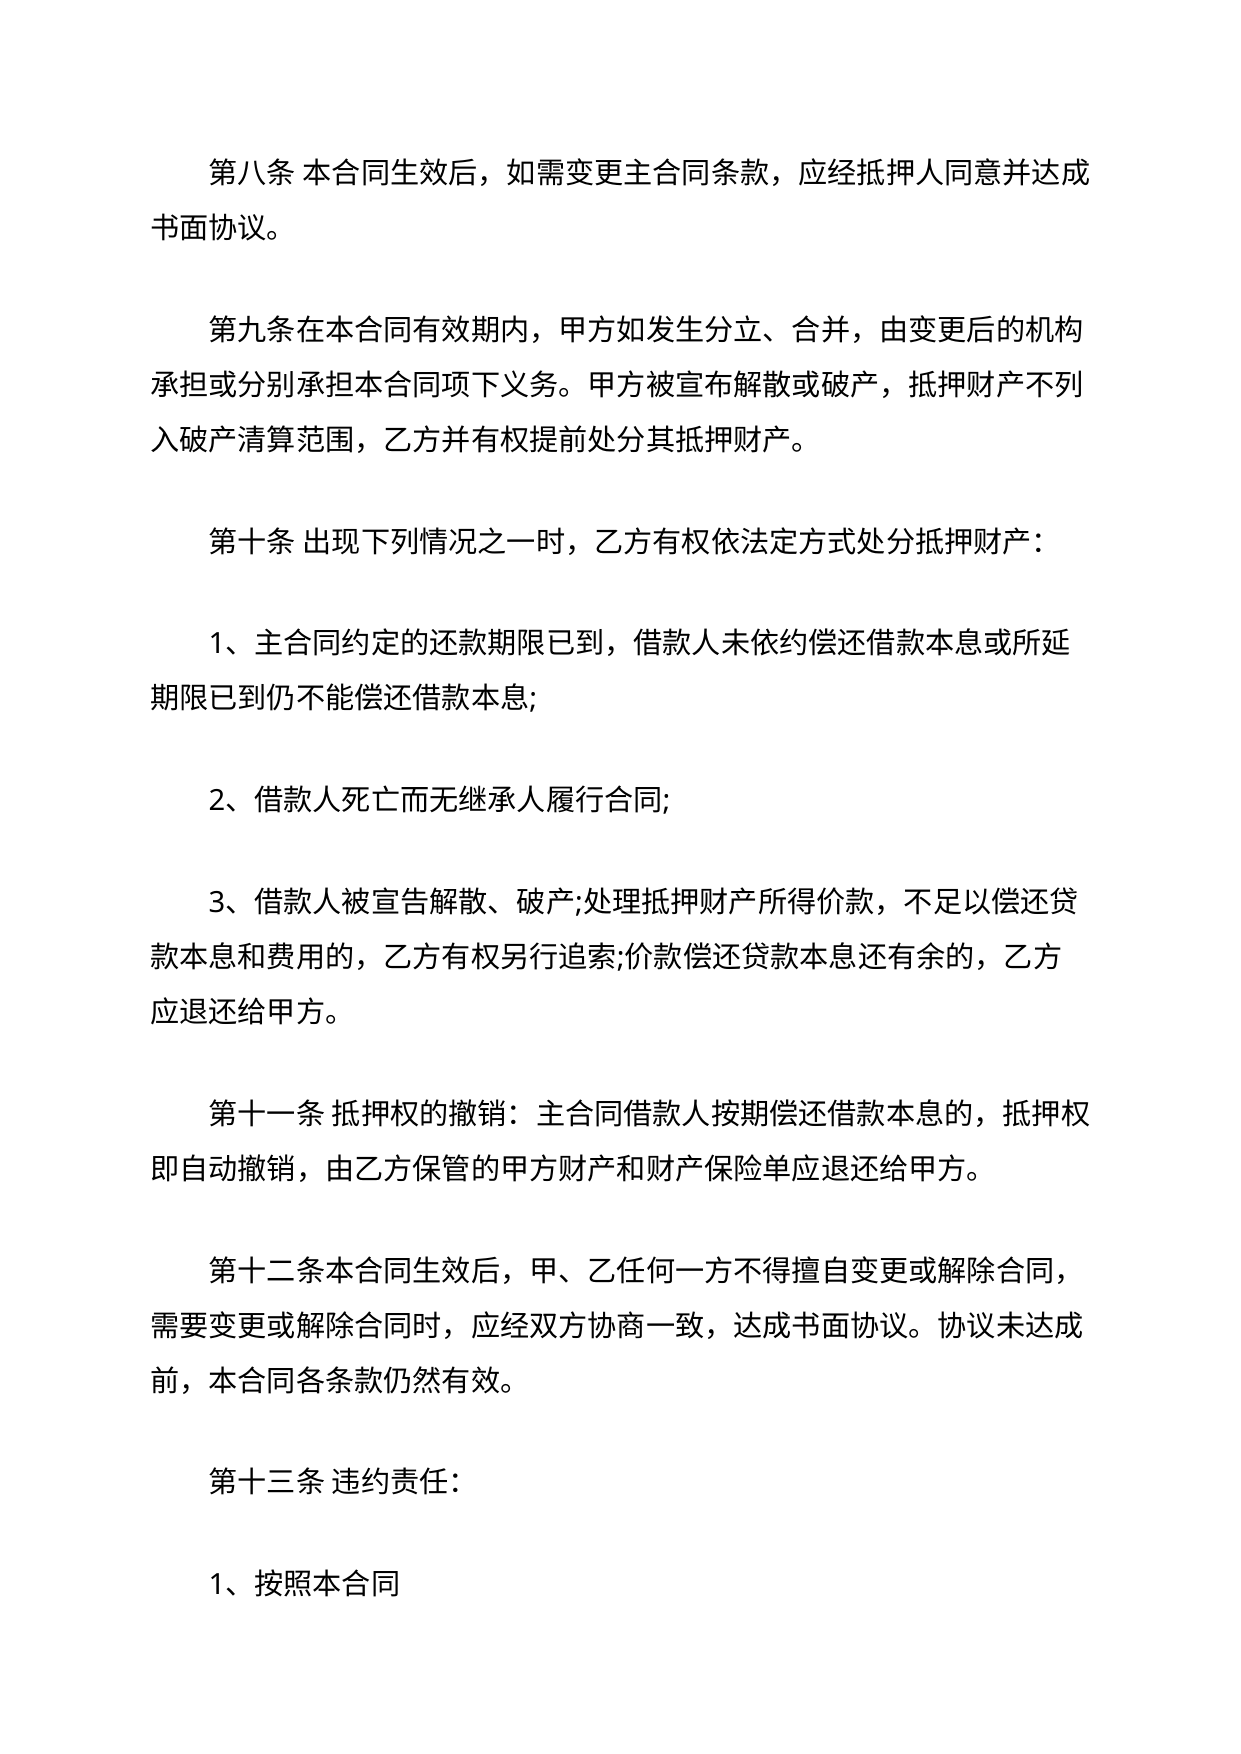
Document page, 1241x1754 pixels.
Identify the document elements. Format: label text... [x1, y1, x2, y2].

text 第十三条 违约责任： [150, 1459, 1090, 1501]
text 第八条 本合同生效后，如需变更主合同条款，应经抵押人同意并达成书面协议。 [150, 150, 1090, 247]
text 2、借款人死亡而无继承人履行合同; [150, 777, 1090, 819]
text 第十二条本合同生效后，甲、乙任何一方不得擅自变更或解除合同，需要变更或解除合同时，应经双方协商一致，达成书面协议。协议未达成前，本合同各条款仍然有效。 [150, 1247, 1090, 1399]
text 第十一条 抵押权的撤销：主合同借款人按期偿还借款本息的，抵押权即自动撤销，由乙方保管的甲方财产和财产保险单应退还给甲方。 [150, 1091, 1090, 1188]
text 1、按照本合同 [150, 1561, 1090, 1603]
text 3、借款人被宣告解散、破产;处理抵押财产所得价款，不足以偿还贷款本息和费用的，乙方有权另行追索;价款偿还贷款本息还有余的，乙方应退还给甲方。 [150, 879, 1090, 1031]
text 第十条 出现下列情况之一时，乙方有权依法定方式处分抵押财产： [150, 518, 1090, 561]
text 第九条在本合同有效期内，甲方如发生分立、合并，由变更后的机构承担或分别承担本合同项下义务。甲方被宣布解散或破产，抵押财产不列入破产清算范围，乙方并有权提前处分其抵押财产。 [150, 307, 1090, 459]
text 1、主合同约定的还款期限已到，借款人未依约偿还借款本息或所延期限已到仍不能偿还借款本息; [150, 620, 1090, 717]
